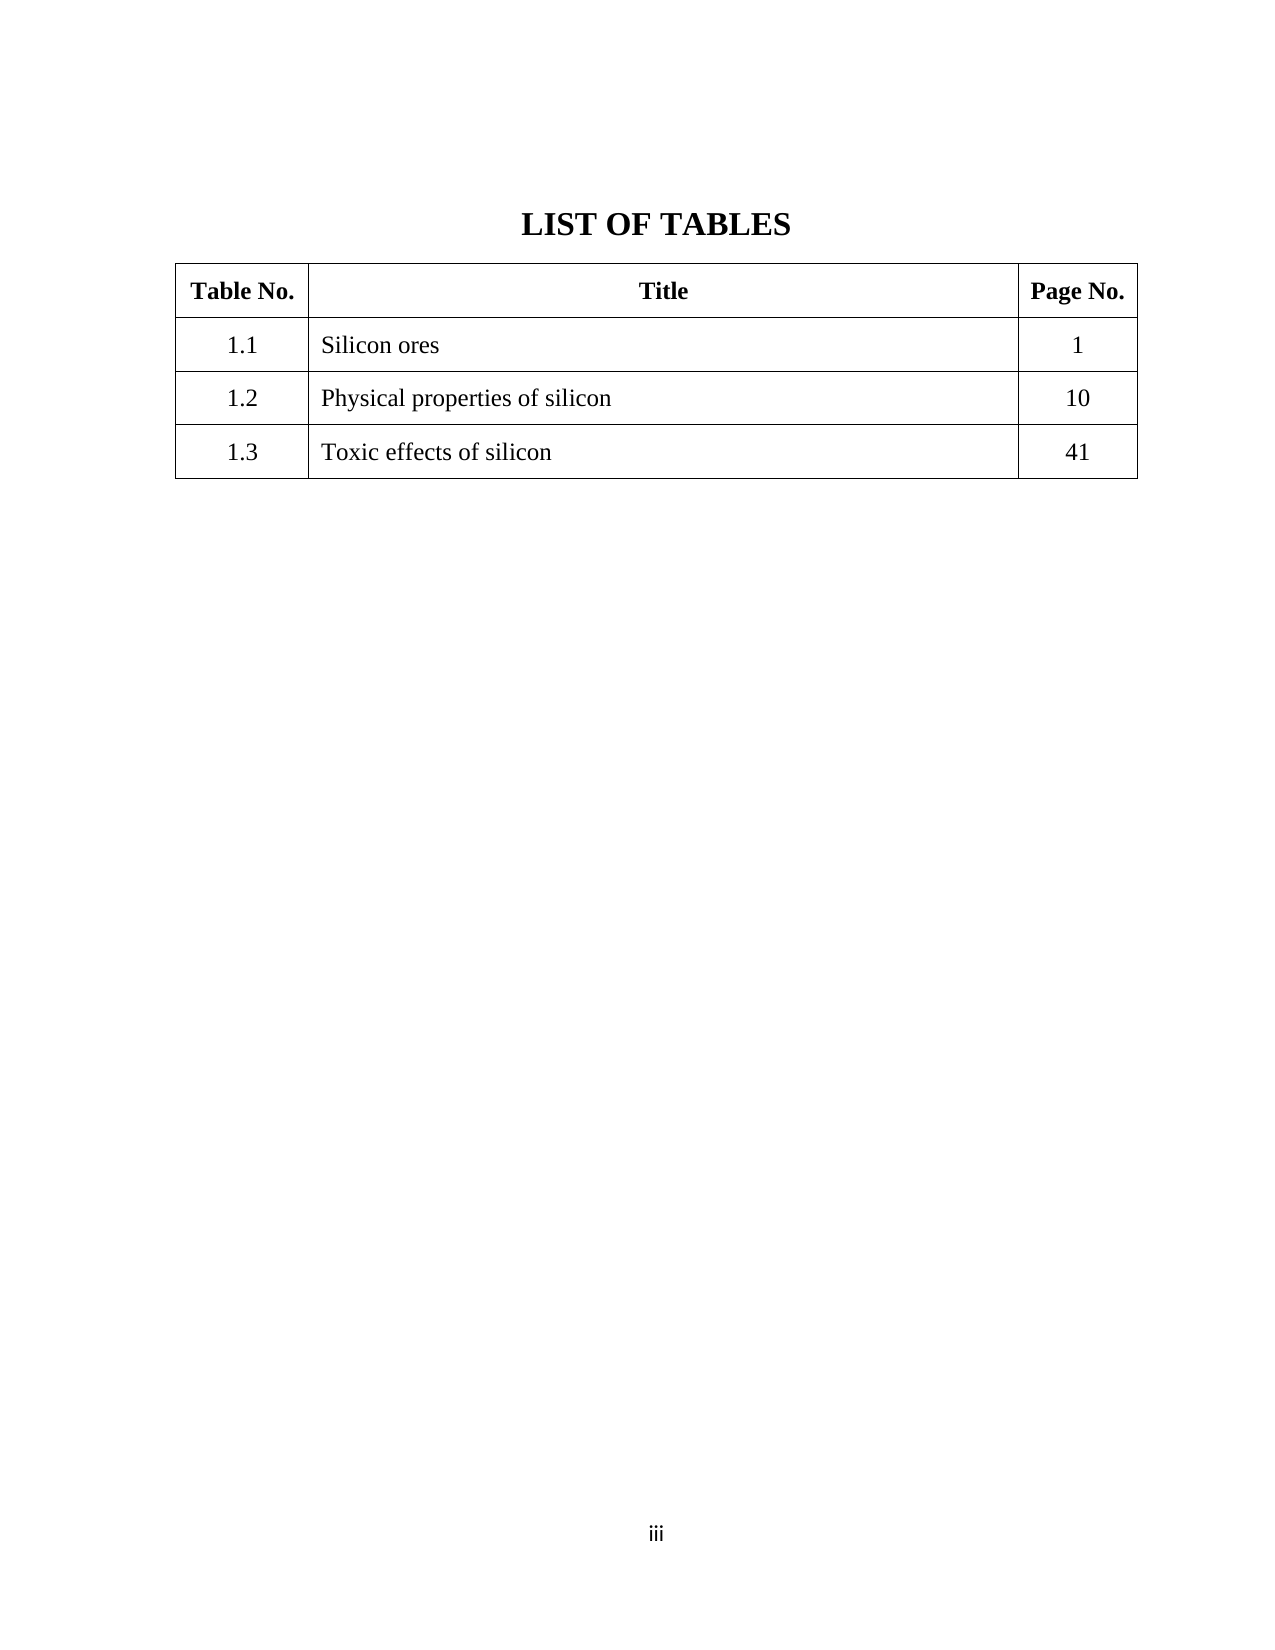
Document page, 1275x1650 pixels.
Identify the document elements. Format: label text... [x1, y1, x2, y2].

table_header Table No. [176, 264, 308, 317]
table_cell 1 [1019, 318, 1137, 371]
table_header Page No. [1019, 264, 1137, 317]
table_cell Toxic effects of silicon [309, 425, 1018, 478]
text LIST OF TABLES [187, 204, 1125, 242]
table_header Title [309, 264, 1018, 317]
table_cell 1.2 [176, 372, 308, 424]
table_cell Silicon ores [309, 318, 1018, 371]
table_cell Physical properties of silicon [309, 372, 1018, 424]
table_cell 1.1 [176, 318, 308, 371]
table_cell 1.3 [176, 425, 308, 478]
table_cell 41 [1019, 425, 1137, 478]
table_cell 10 [1019, 372, 1137, 424]
